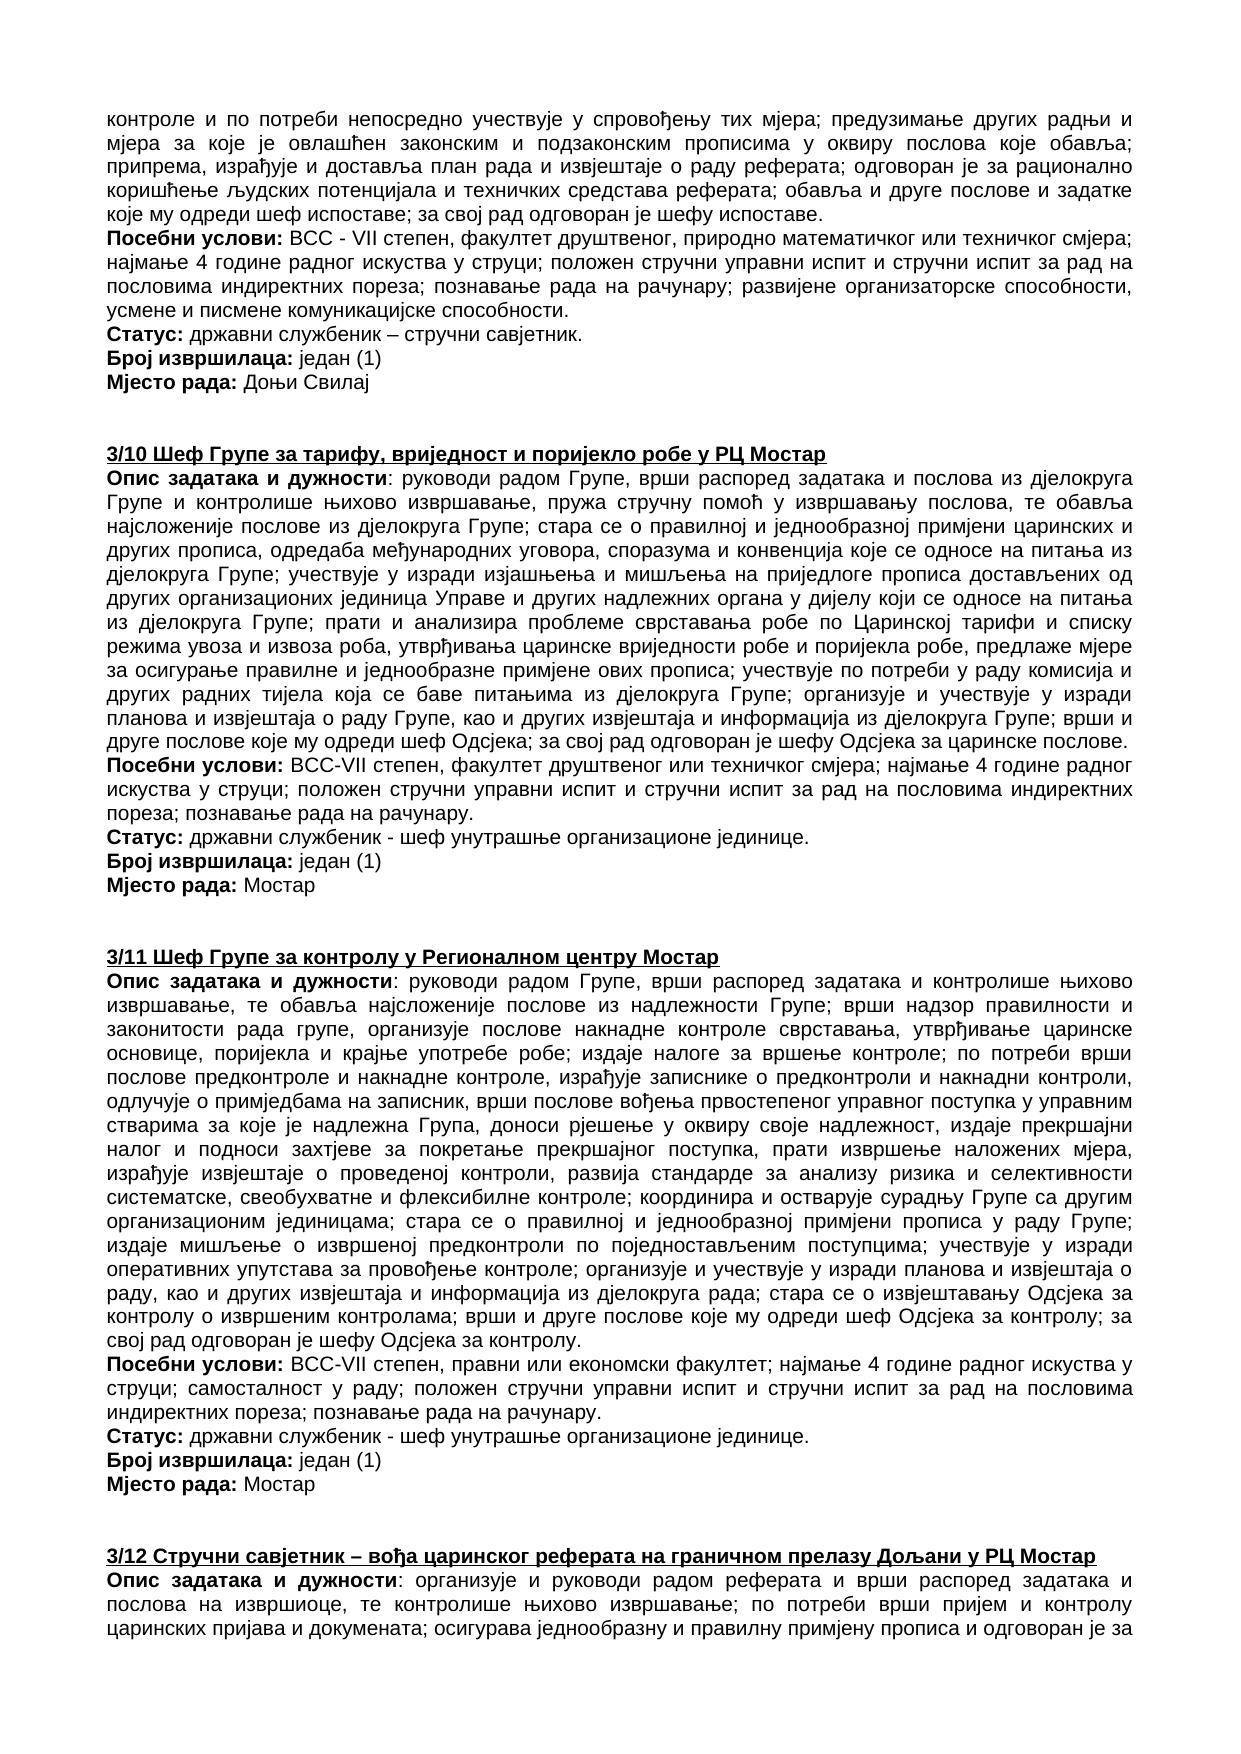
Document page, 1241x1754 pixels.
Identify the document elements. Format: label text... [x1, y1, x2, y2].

text Мјесто рада: Мостар [106, 873, 1134, 897]
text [106, 106, 1134, 226]
text Статус: државни службеник – стручни савјетник. [106, 322, 1134, 346]
text Мјесто рада: Мостар [106, 1472, 1134, 1496]
text Посебни услови: ВСС - VII степен, факултет друштвеног, природно математичког или техничког смјера; најмање 4 године радног искуства у струци; положен стручни управни испит и стручни испит за рад на пословима индиректних пореза; познавање рада на рачунару; развијене организаторске способности, усмене и писмене комуникацијске способности. [106, 226, 1134, 322]
text Опис задатака и дужности: руководи радом Групе, врши распоред задатака и послова из дјелокруга Групе и контролише њихово извршавање, пружа стручну помоћ у извршавању послова, те обавља најсложеније послове из дјелокруга Групе; стара се о правилној и једнообразној примјени царинских и других прописа, одредаба међународних уговора, споразума и конвенција које се односе на питања из дјелокруга Групе; учествује у изради изјашњења и мишљења на приједлоге прописа достављених од других организационих јединица Управе и других надлежних органа у дијелу који се односе на питања из дјелокруга Групе; прати и анализира проблеме сврставања робе по Царинској тарифи и списку режима увоза и извоза роба, утврђивања царинске вриједности робе и поријекла робе, предлаже мјере за осигурање правилне и једнообразне примјене ових прописа; учествује по потреби у раду комисија и других радних тијела која се баве питањима из дјелокруга Групе; организује и учествује у изради планова и извјештаја о раду Групе, као и других извјештаја и информација из дјелокруга Групе; врши и друге послове које му одреди шеф Одсјека; за свој рад одговоран је шефу Одсјека за царинске послове. [106, 466, 1134, 753]
text 3/11 Шеф Групе за контролу у Регионалном центру Мостар [106, 945, 1134, 969]
text Посебни услови: ВСС-VII степен, правни или економски факултет; најмање 4 године радног искуства у струци; самосталност у раду; положен стручни управни испит и стручни испит за рад на пословима индиректних пореза; познавање рада на рачунару. [106, 1352, 1134, 1424]
text Мјесто рада: Доњи Свилај [106, 370, 1134, 394]
text 3/12 Стручни савјетник – вођа царинског реферата на граничном прелазу Дољани у РЦ Мостар [106, 1544, 1134, 1568]
text Посебни услови: ВСС-VII степен, факултет друштвеног или техничког смјера; најмање 4 године радног искуства у струци; положен стручни управни испит и стручни испит за рад на пословима индиректних пореза; познавање рада на рачунару. [106, 753, 1134, 825]
text Статус: државни службеник - шеф унутрашње организационе јединице. [106, 825, 1134, 849]
text Број извршилаца: један (1) [106, 346, 1134, 370]
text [106, 1568, 1134, 1640]
text Статус: државни службеник - шеф унутрашње организационе јединице. [106, 1424, 1134, 1448]
text 3/10 Шеф Групе за тарифу, вриједност и поријекло робе у РЦ Мостар [106, 442, 1134, 466]
text Опис задатака и дужности: руководи радом Групе, врши распоред задатака и контролише њихово извршавање, те обавља најсложеније послове из надлежности Групе; врши надзор правилности и законитости рада групе, организује послове накнадне контроле сврставања, утврђивање царинске основице, поријекла и крајње употребе робе; издаје налоге за вршење контроле; по потреби врши послове предконтроле и накнадне контроле, израђује записнике о предконтроли и накнадни контроли, одлучује о примједбама на записник, врши послове вођења првостепеног управног поступка у управним стварима за које је надлежна Група, доноси рјешење у оквиру своје надлежност, издаје прекршајни налог и подноси захтјеве за покретање прекршајног поступка, прати извршење наложених мјера, израђује извјештаје о проведеној контроли, развија стандарде за анализу ризика и селективности систематске, свеобухватне и флексибилне контроле; координира и остварује сурадњу Групе са другим организационим јединицама; стара се о правилној и једнообразној примјени прописа у раду Групе; издаје мишљење о извршеној предконтроли по поједностављеним поступцима; учествује у изради оперативних упутстава за провођење контроле; организује и учествује у изради планова и извјештаја о раду, као и других извјештаја и информација из дјелокруга рада; стара се о извјештавању Одсјека за контролу о извршеним контролама; врши и друге послове које му одреди шеф Одсјека за контролу; за свој рад одговоран је шефу Одсјека за контролу. [106, 969, 1134, 1352]
text Број извршилаца: један (1) [106, 1448, 1134, 1472]
text Број извршилаца: један (1) [106, 849, 1134, 873]
